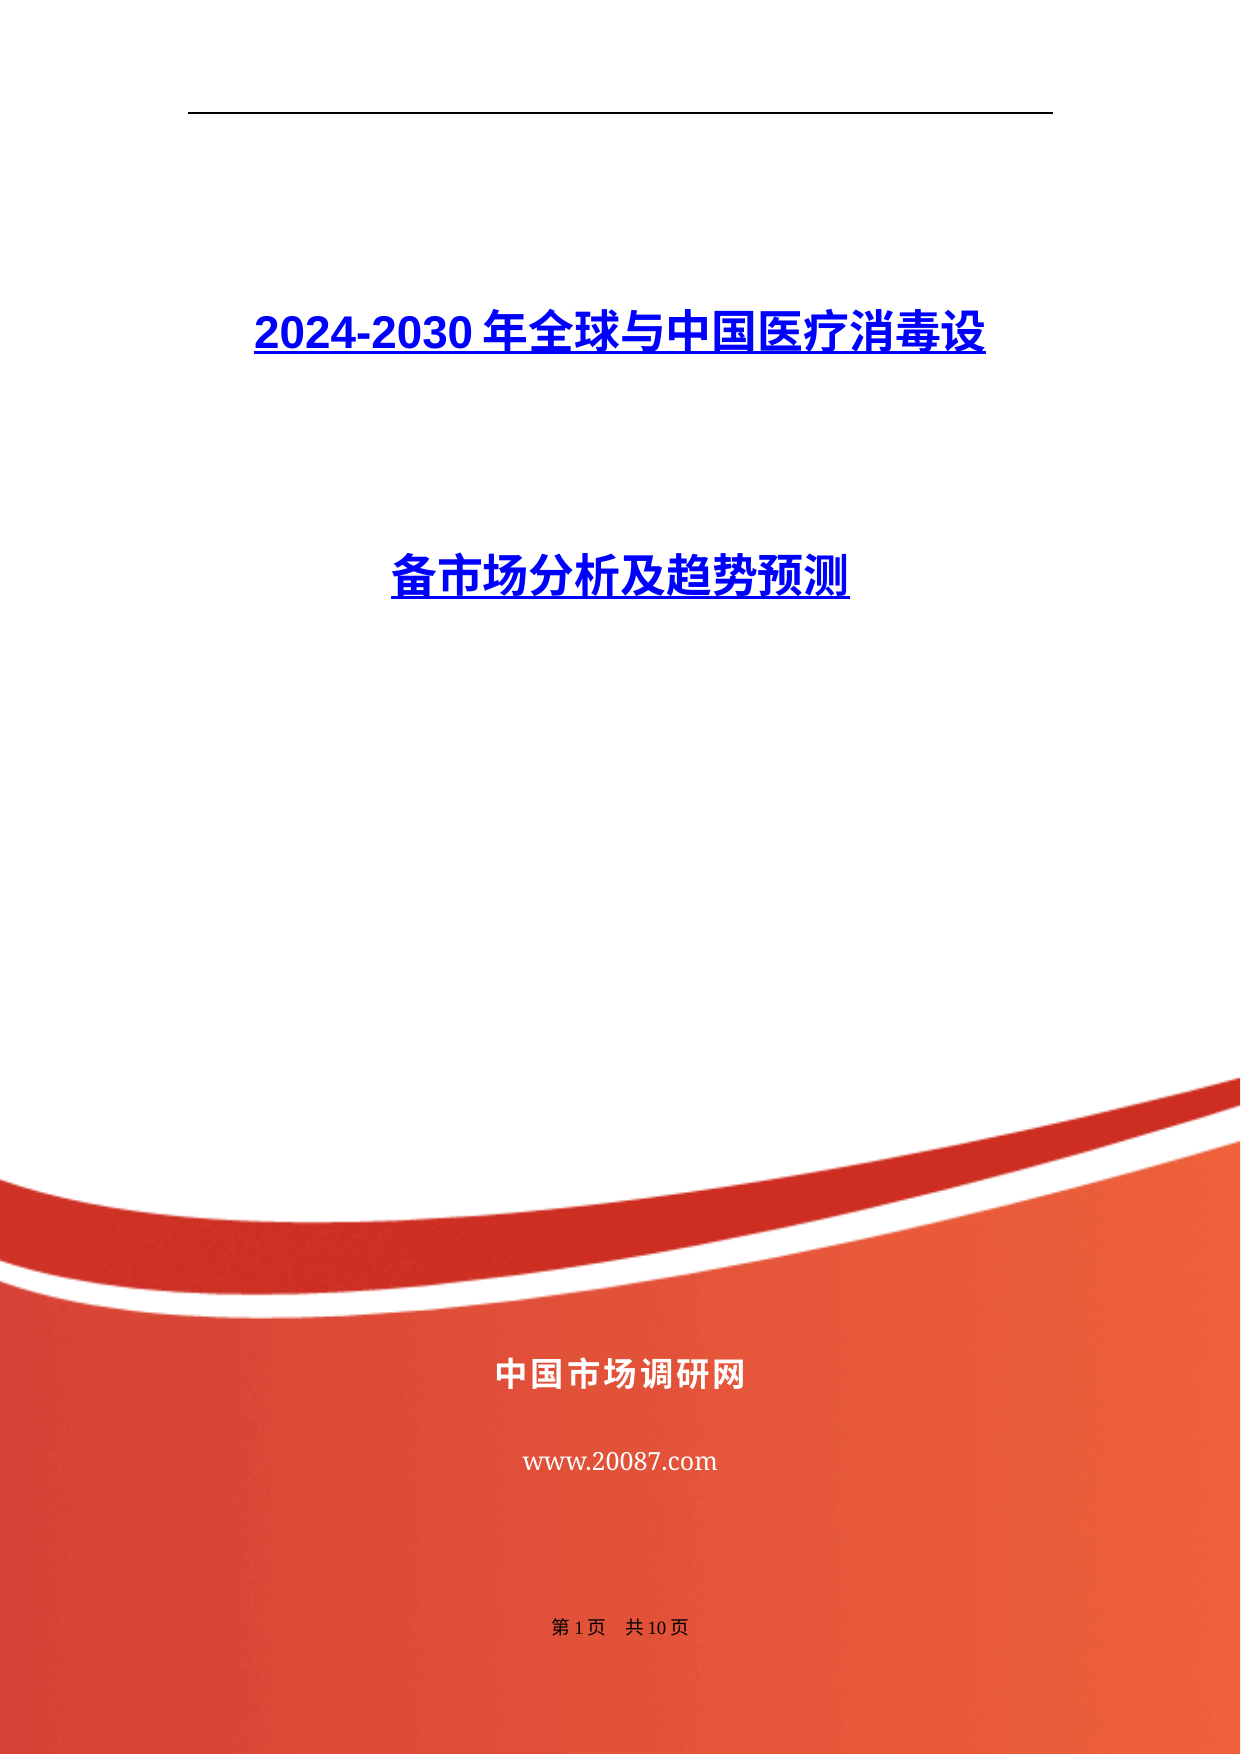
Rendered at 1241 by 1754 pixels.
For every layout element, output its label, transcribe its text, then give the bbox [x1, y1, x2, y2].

picture [0, 1006, 1241, 1754]
table_header 2024-2030年全球与中国医疗消毒设备市场分析及趋势预测 [188, 207, 1053, 773]
text www.20087.com [187, 1428, 1053, 1493]
subtitle 中国市场调研网 [187, 1339, 1053, 1404]
